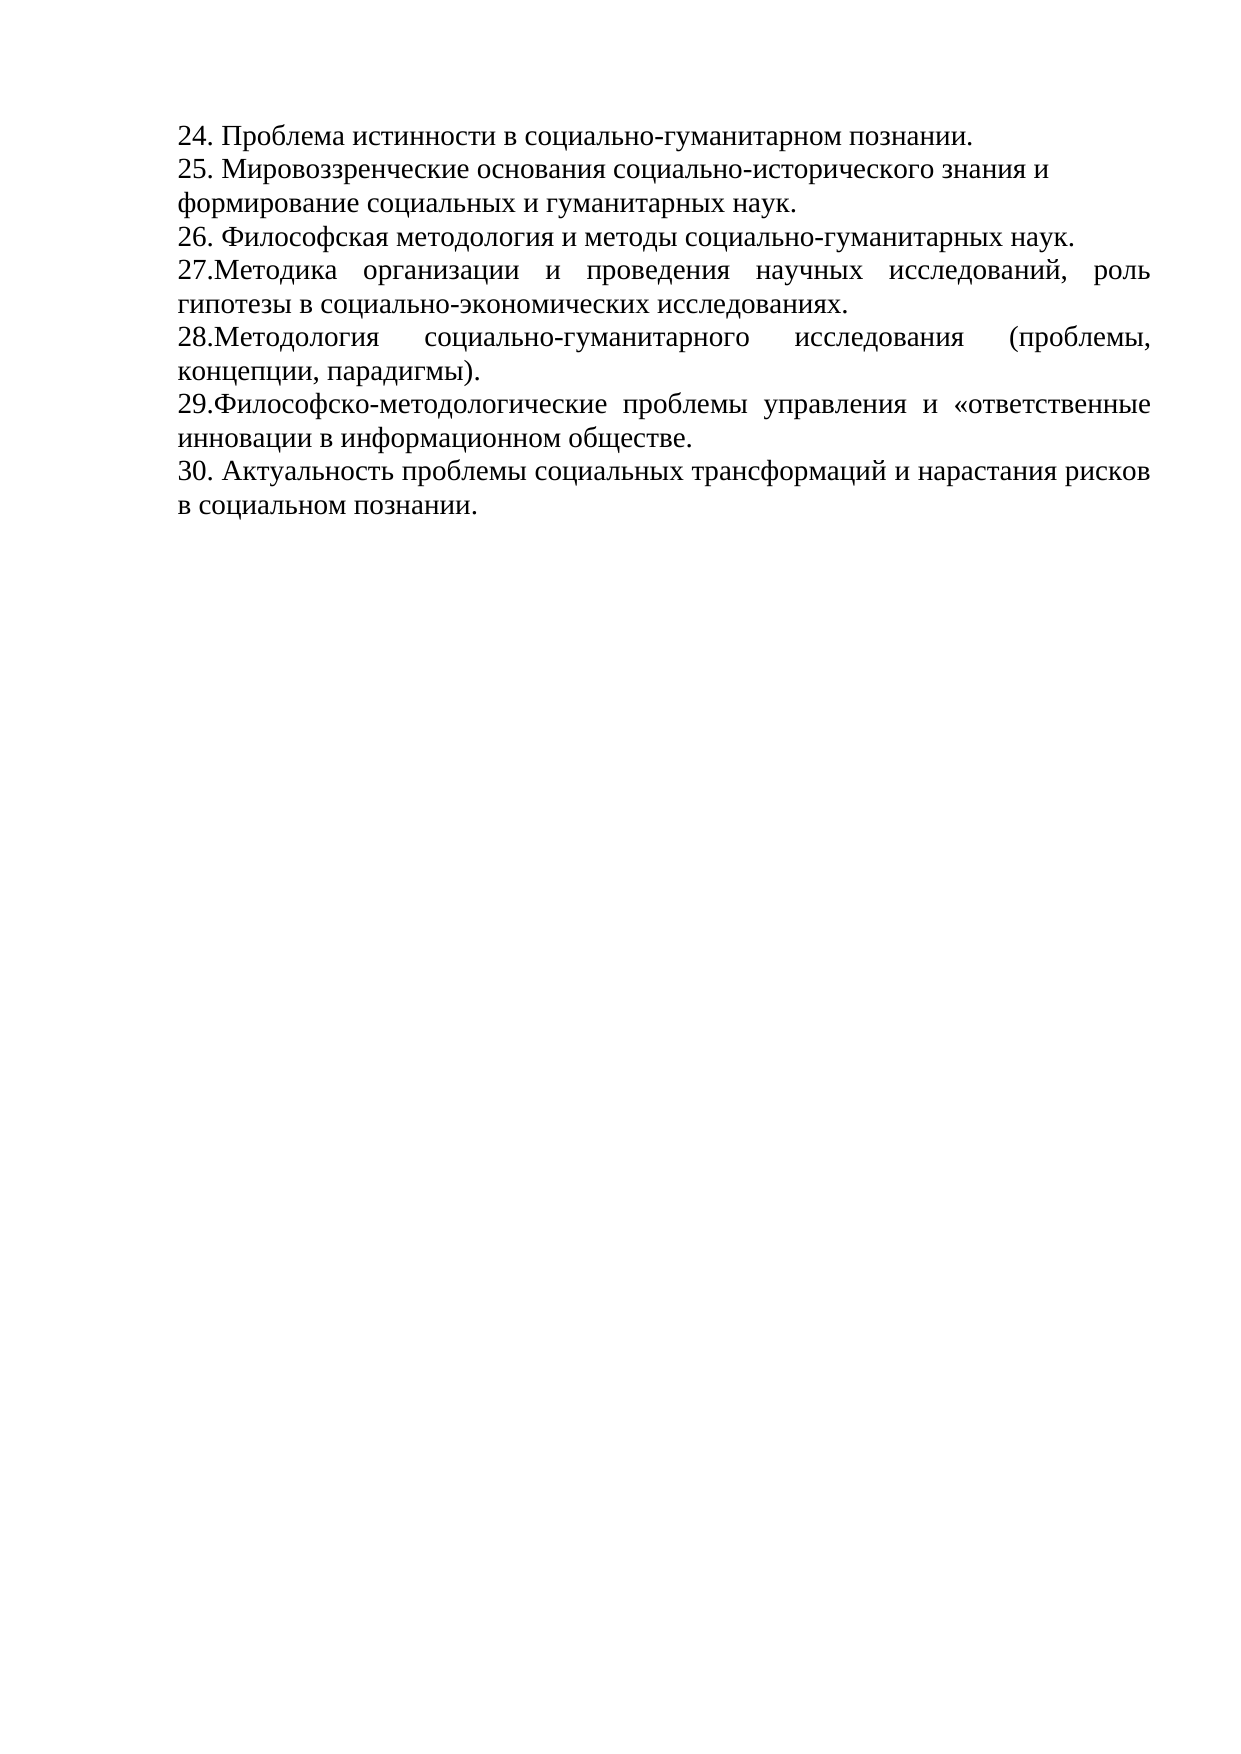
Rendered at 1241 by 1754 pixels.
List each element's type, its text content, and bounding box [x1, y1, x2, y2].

text формирование социальных и гуманитарных наук. [177, 185, 1152, 219]
text 27.Методика организации и проведения научных исследований, роль гипотезы в социально-экономических исследованиях. [177, 252, 1152, 319]
text 28.Методология социально-гуманитарного исследования (проблемы, концепции, парадигмы). [177, 319, 1152, 386]
text 25. Мировоззренческие основания социально-исторического знания и [177, 152, 1152, 185]
text 30. Актуальность проблемы социальных трансформаций и нарастания рисков в социальном познании. [177, 453, 1152, 521]
text 26. Философская методология и методы социально-гуманитарных наук. [177, 219, 1152, 252]
text 24. Проблема истинности в социально-гуманитарном познании. [177, 118, 1152, 152]
text 29.Философско-методологические проблемы управления и «ответственные инновации в информационном обществе. [177, 386, 1152, 453]
